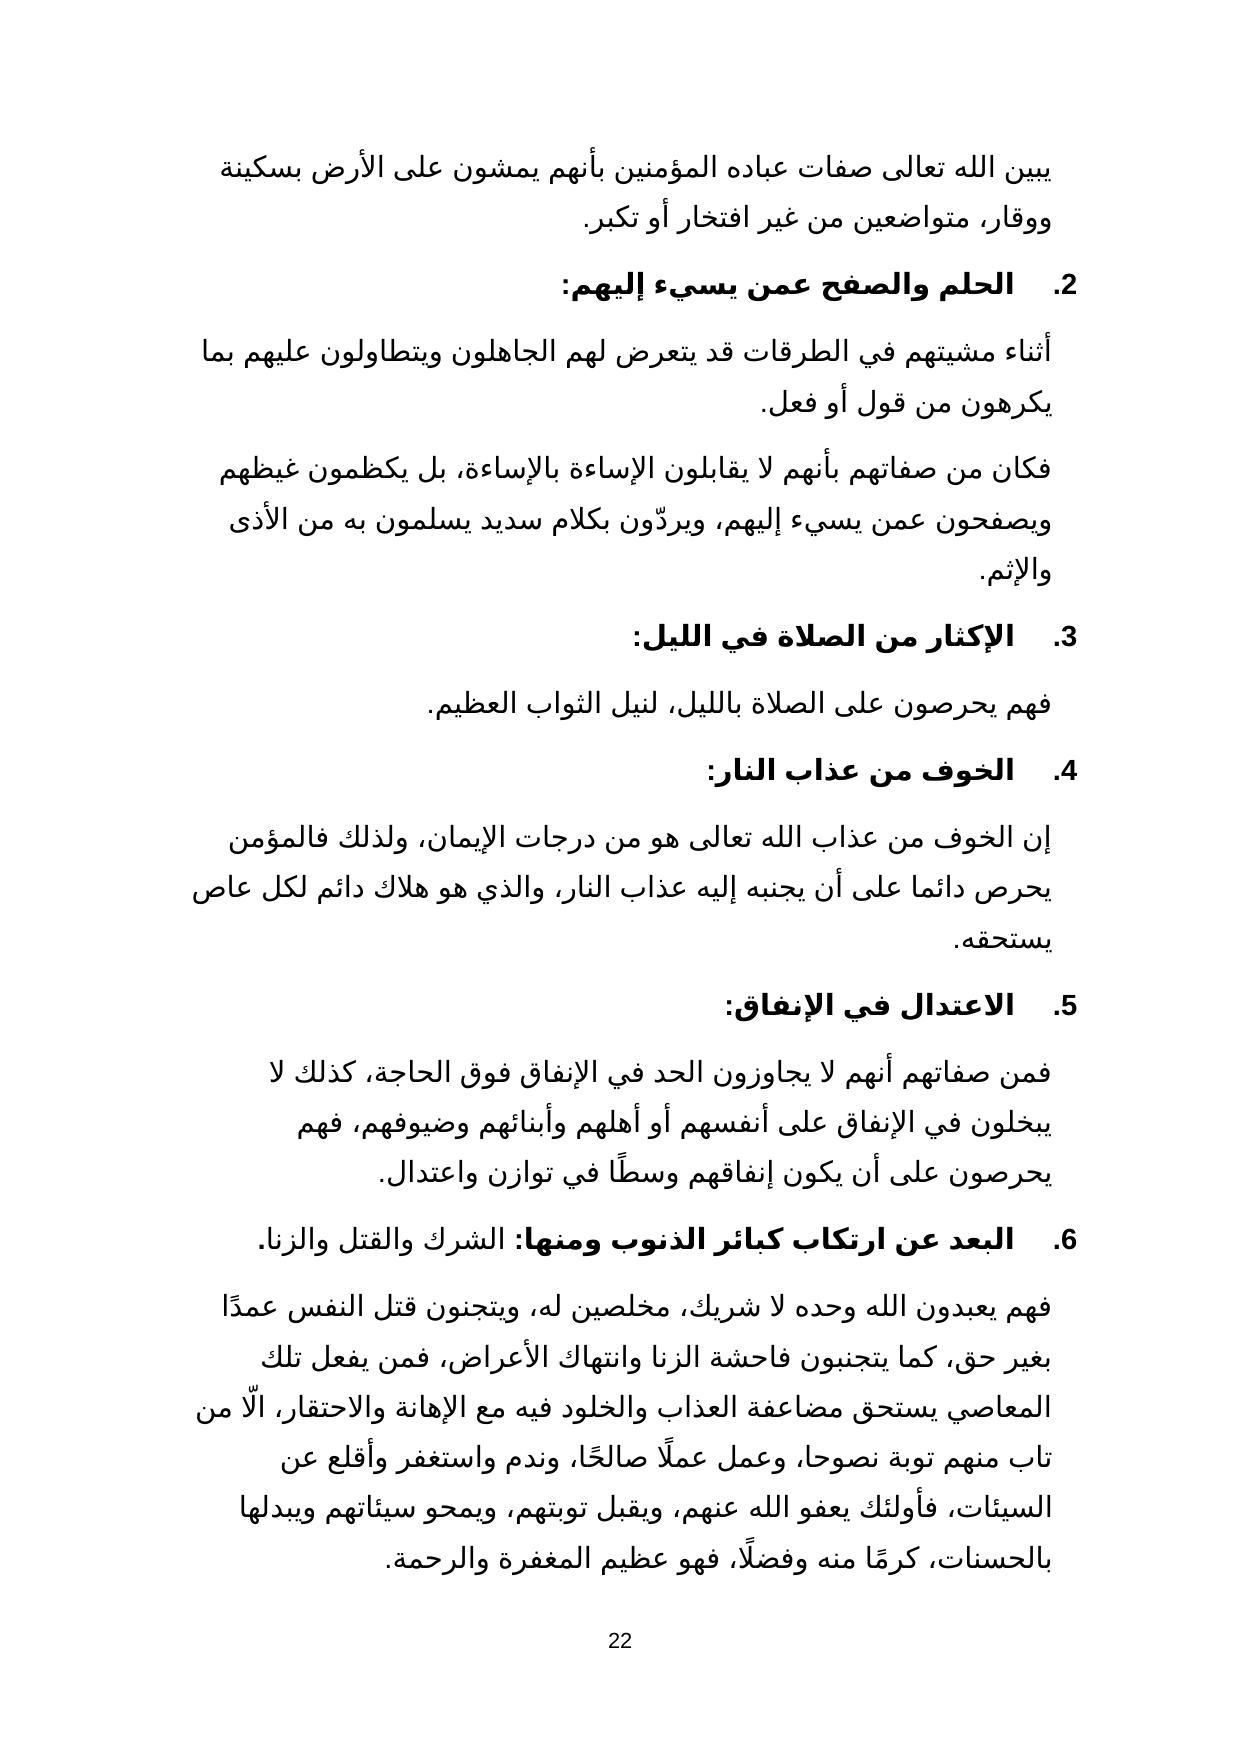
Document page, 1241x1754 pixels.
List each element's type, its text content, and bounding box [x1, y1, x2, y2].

text أثناء مشيتهم في الطرقات قد يتعرض لهم الجاهلون ويتطاولون عليهم بما يكرهون من قول أو فعل. [187, 334, 1053, 418]
list الحلم والصفح عمن يسيء إليهم: [187, 267, 1053, 301]
list الخوف من عذاب النار: [187, 753, 1053, 787]
list الإكثار من الصلاة في الليل: [187, 619, 1053, 653]
text فمن صفاتهم أنهم لا يجاوزون الحد في الإنفاق فوق الحاجة، كذلك لا يبخلون في الإنفاق على أنفسهم أو أهلهم وأبنائهم وضيوفهم، فهم يحرصون على أن يكون إنفاقهم وسطًا في توازن واعتدال. [187, 1055, 1053, 1189]
text فهم يحرصون على الصلاة بالليل، لنيل الثواب العظيم. [187, 686, 1053, 720]
text فكان من صفاتهم بأنهم لا يقابلون الإساءة بالإساءة، بل يكظمون غيظهم ويصفحون عمن يسيء إليهم، ويردّون بكلام سديد يسلمون به من الأذى والإثم. [187, 452, 1053, 586]
text إن الخوف من عذاب الله تعالى هو من درجات الإيمان، ولذلك فالمؤمن يحرص دائما على أن يجنبه إليه عذاب النار، والذي هو هلاك دائم لكل عاص يستحقه. [187, 820, 1053, 954]
list البعد عن ارتكاب كبائر الذنوب ومنها: الشرك والقتل والزنا. [187, 1222, 1053, 1256]
text يبين الله تعالى صفات عباده المؤمنين بأنهم يمشون على الأرض بسكينة ووقار، متواضعين من غير افتخار أو تكبر. [187, 150, 1053, 234]
list الاعتدال في الإنفاق: [187, 988, 1053, 1021]
text فهم يعبدون الله وحده لا شريك، مخلصين له، ويتجنون قتل النفس عمدًا بغير حق، كما يتجنبون فاحشة الزنا وانتهاك الأعراض، فمن يفعل تلك المعاصي يستحق مضاعفة العذاب والخلود فيه مع الإهانة والاحتقار، الّا من تاب منهم توبة نصوحا، وعمل عملًا صالحًا، وندم واستغفر وأقلع عن السيئات، فأولئك يعفو الله عنهم، ويقبل توبتهم، ويمحو سيئاتهم ويبدلها بالحسنات، كرمًا منه وفضلًا، فهو عظيم المغفرة والرحمة. [187, 1289, 1053, 1574]
